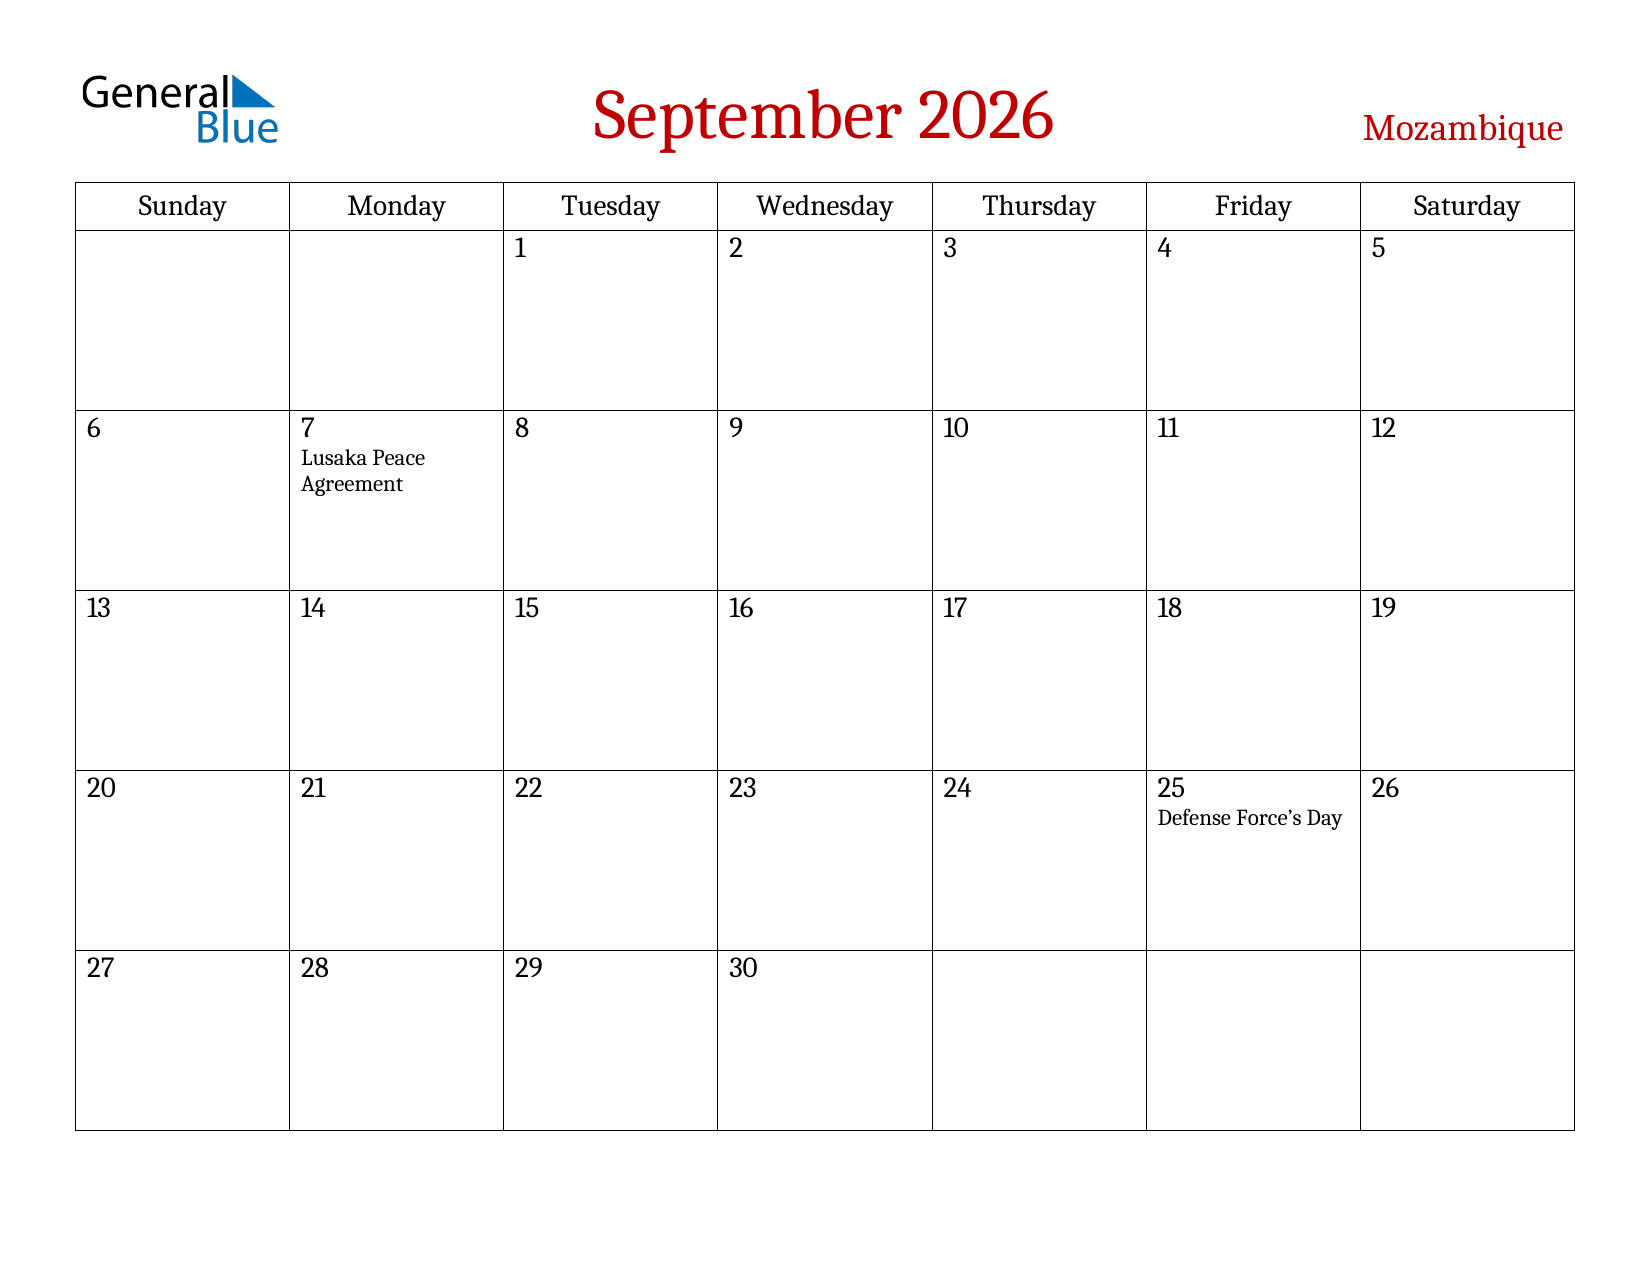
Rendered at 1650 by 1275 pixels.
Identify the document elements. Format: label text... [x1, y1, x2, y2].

table_cell [504, 985, 717, 1130]
table_cell [718, 985, 932, 1130]
table_cell 18 [1147, 591, 1360, 625]
table_cell [1361, 985, 1574, 1130]
table_cell 28 [290, 951, 503, 985]
table_cell [933, 445, 1146, 590]
table_cell Friday [1147, 183, 1360, 230]
table_cell [933, 951, 1146, 985]
table_cell [1361, 951, 1574, 985]
table_cell [933, 265, 1146, 410]
table_cell 23 [718, 771, 932, 805]
table_cell 17 [933, 591, 1146, 625]
table_cell 15 [504, 591, 717, 625]
table_cell Lusaka Peace Agreement [290, 445, 503, 590]
table_cell [504, 445, 717, 590]
table_cell Tuesday [504, 183, 717, 230]
table_cell 30 [718, 951, 932, 985]
table_cell [933, 805, 1146, 950]
table_cell [290, 231, 503, 264]
table_cell [504, 625, 717, 770]
table_cell [290, 985, 503, 1130]
table_cell [290, 265, 503, 410]
table_cell [1147, 265, 1360, 410]
table_cell 8 [504, 411, 717, 444]
table_cell [504, 265, 717, 410]
picture [82, 75, 278, 143]
table_cell 5 [1361, 231, 1574, 264]
table_cell 9 [718, 411, 932, 444]
table_cell 21 [290, 771, 503, 805]
table_cell 26 [1361, 771, 1574, 805]
table_header Mozambique [1146, 75, 1574, 182]
table_cell 3 [933, 231, 1146, 264]
table_cell Saturday [1361, 183, 1574, 230]
table_cell Monday [290, 183, 503, 230]
table_cell [1147, 625, 1360, 770]
table_cell [1361, 265, 1574, 410]
table_cell Sunday [76, 183, 289, 230]
table_cell [718, 625, 932, 770]
table_cell [1361, 625, 1574, 770]
table_cell [504, 805, 717, 950]
table_cell [76, 445, 289, 590]
table_cell 12 [1361, 411, 1574, 444]
table_cell [76, 985, 289, 1130]
table_cell [76, 265, 289, 410]
table_cell 20 [76, 771, 289, 805]
table_cell 2 [718, 231, 932, 264]
table_cell 10 [933, 411, 1146, 444]
table_header [76, 75, 503, 182]
table_cell 27 [76, 951, 289, 985]
table_cell 22 [504, 771, 717, 805]
table_cell 24 [933, 771, 1146, 805]
table_cell Wednesday [718, 183, 932, 230]
table_cell 11 [1147, 411, 1360, 444]
table_cell [933, 985, 1146, 1130]
table_cell [76, 231, 289, 264]
table_cell [718, 805, 932, 950]
table_cell 4 [1147, 231, 1360, 264]
table_cell [1147, 951, 1360, 985]
table_cell Thursday [933, 183, 1146, 230]
table_cell [1361, 805, 1574, 950]
table_cell 29 [504, 951, 717, 985]
table_header September 2026 [504, 75, 1146, 182]
table_cell [1147, 985, 1360, 1130]
table_cell 25 [1147, 771, 1360, 805]
table_cell [1147, 445, 1360, 590]
table_cell [933, 625, 1146, 770]
table_cell [290, 805, 503, 950]
table_cell [1361, 445, 1574, 590]
table_cell [76, 805, 289, 950]
table_cell 7 [290, 411, 503, 444]
table_cell 16 [718, 591, 932, 625]
table_cell 1 [504, 231, 717, 264]
table_cell 19 [1361, 591, 1574, 625]
table_cell [718, 265, 932, 410]
table_cell 14 [290, 591, 503, 625]
table_cell Defense Force’s Day [1147, 805, 1360, 950]
table_cell 13 [76, 591, 289, 625]
table_cell 6 [76, 411, 289, 444]
table_cell [290, 625, 503, 770]
table_cell [718, 445, 932, 590]
table_cell [76, 625, 289, 770]
